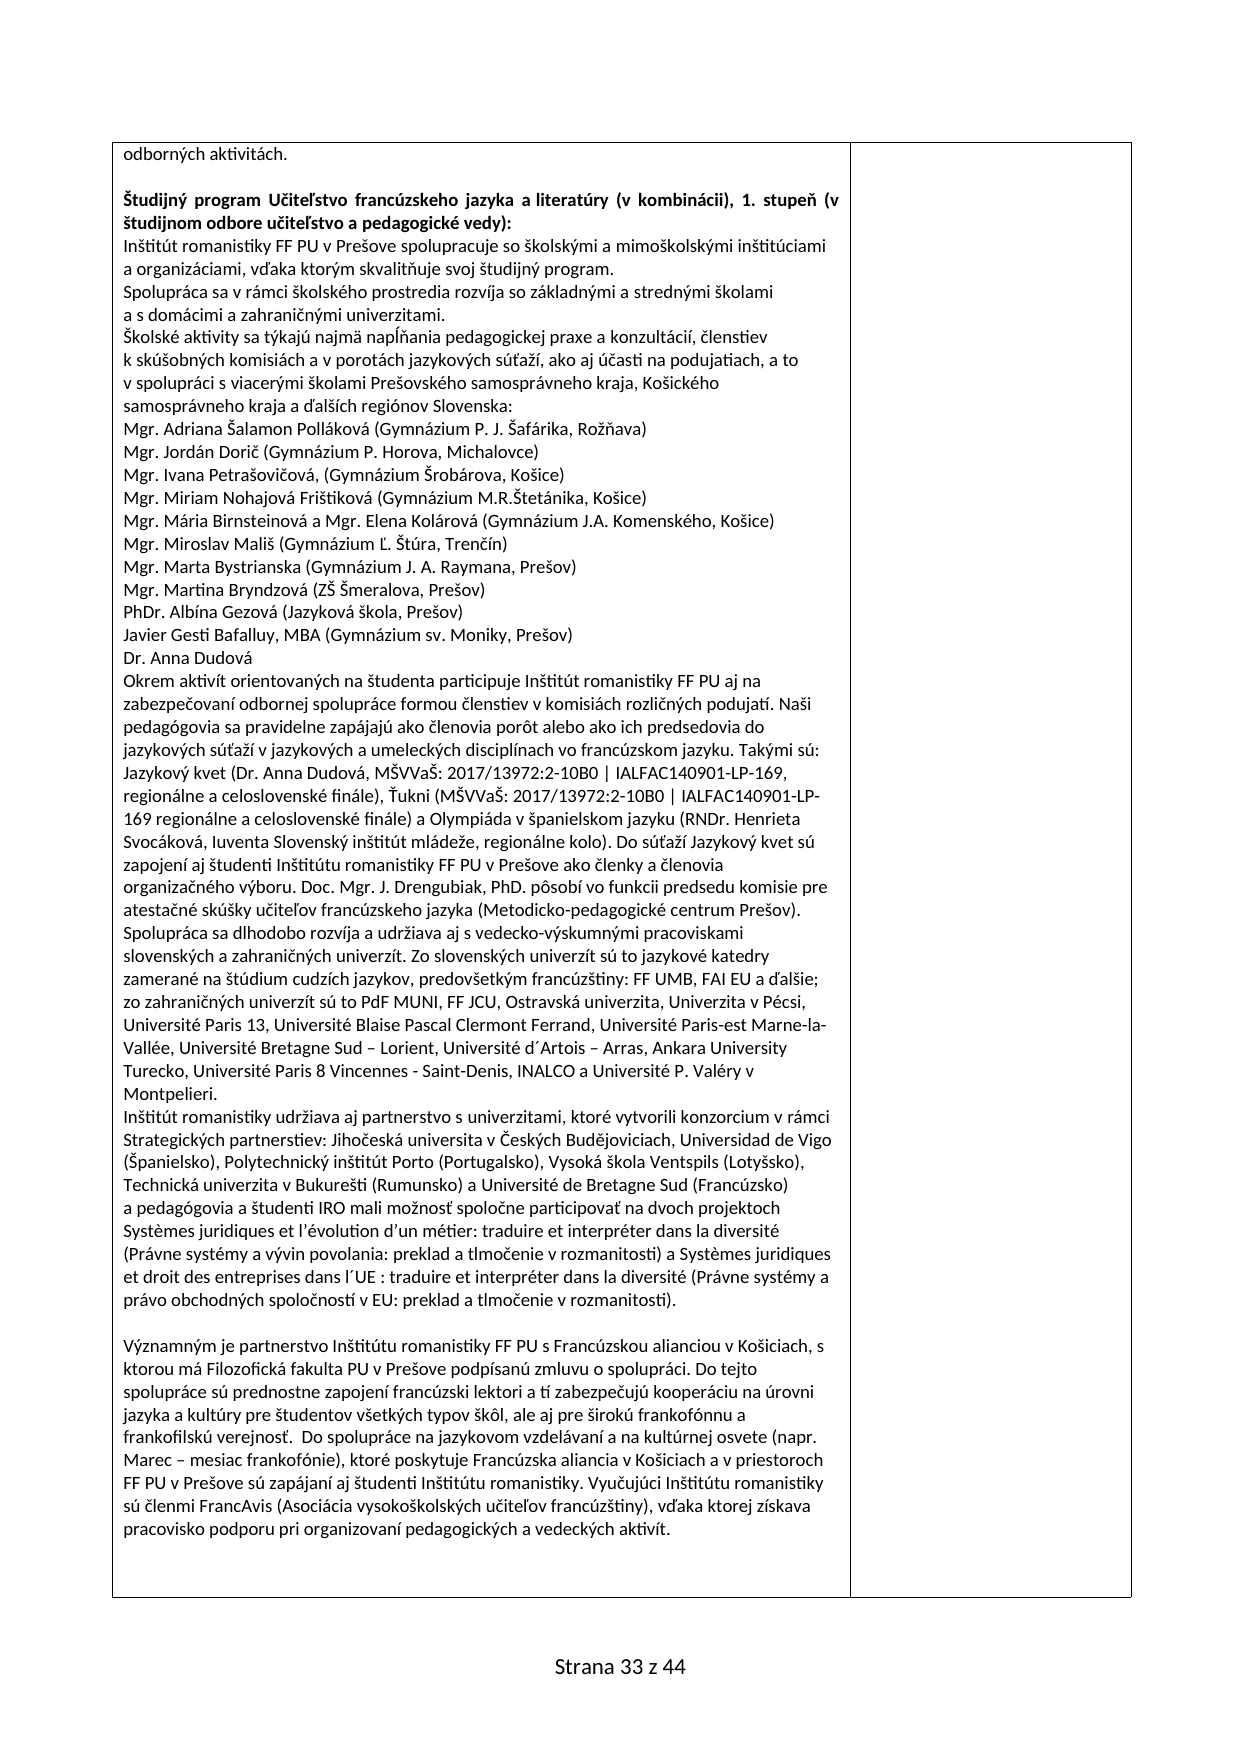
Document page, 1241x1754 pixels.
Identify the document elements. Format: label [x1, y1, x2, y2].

table_cell [851, 143, 1131, 1596]
table_cell [113, 143, 850, 1596]
